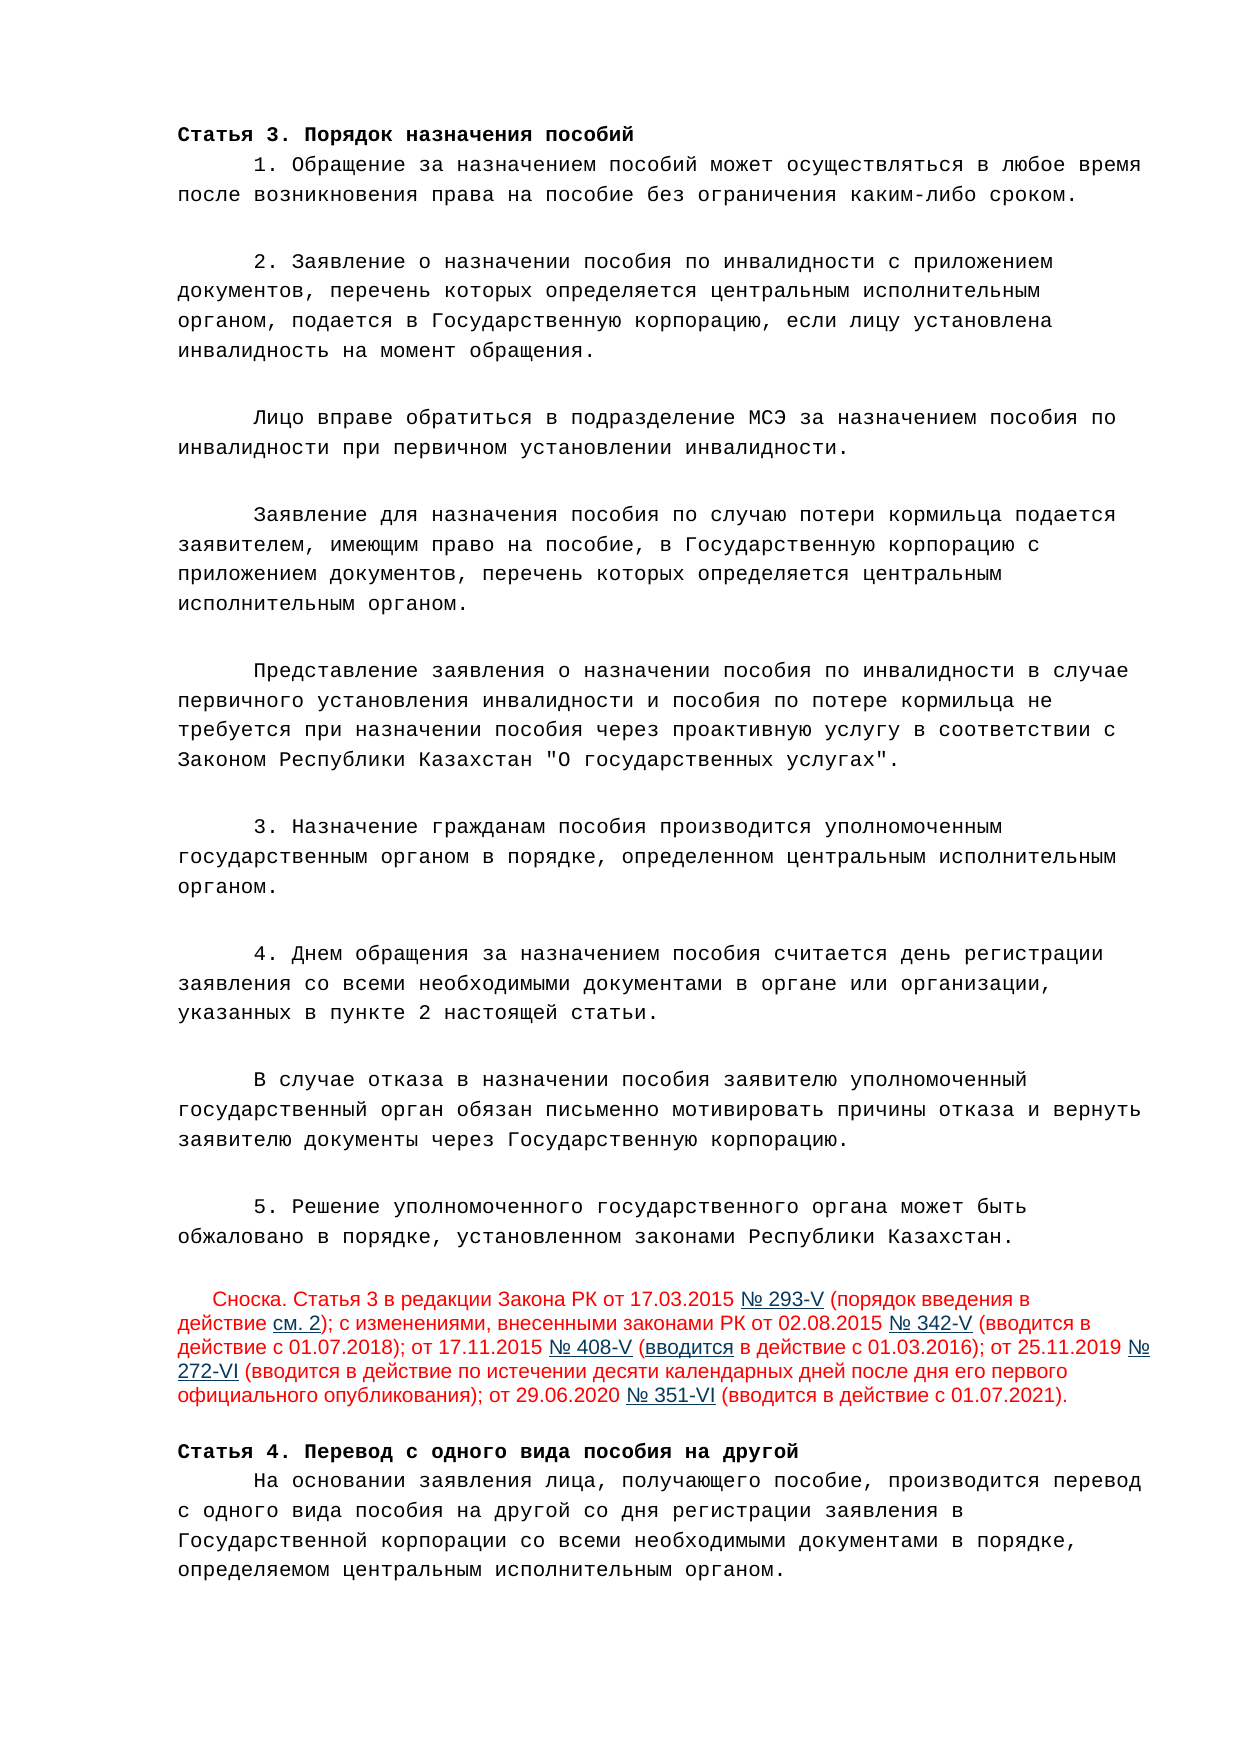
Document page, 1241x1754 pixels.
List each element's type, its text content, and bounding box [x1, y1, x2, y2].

text Заявление для назначения пособия по случаю потери кормильца подается заявителем, имеющим право на пособие, в Государственную корпорацию с приложением документов, перечень которых определяется центральным исполнительным органом. [177, 498, 1152, 617]
text 1. Обращение за назначением пособий может осуществляться в любое время после возникновения права на пособие без ограничения каким-либо сроком. [177, 148, 1152, 207]
text Сноска. Статья 3 в редакции Закона РК от 17.03.2015 № 293-V (порядок введения в действие см. 2); с изменениями, внесенными законами РК от 02.08.2015 № 342-V (вводится в действие с 01.07.2018); от 17.11.2015 № 408-V (вводится в действие с 01.03.2016); от 25.11.2019 № 272-VI (вводится в действие по истечении десяти календарных дней после дня его первого официального опубликования); от 29.06.2020 № 351-VI (вводится в действие с 01.07.2021). [177, 1287, 1152, 1435]
text 3. Назначение гражданам пособия производится уполномоченным государственным органом в порядке, определенном центральным исполнительным органом. [177, 810, 1152, 899]
text 5. Решение уполномоченного государственного органа может быть обжаловано в порядке, установленном законами Республики Казахстан. [177, 1190, 1152, 1249]
text Лицо вправе обратиться в подразделение МСЭ за назначением пособия по инвалидности при первичном установлении инвалидности. [177, 401, 1152, 460]
text Статья 4. Перевод с одного вида пособия на другой [177, 1435, 1152, 1464]
text 4. Днем обращения за назначением пособия считается день регистрации заявления со всеми необходимыми документами в органе или организации, указанных в пункте 2 настоящей статьи. [177, 937, 1152, 1026]
text В случае отказа в назначении пособия заявителю уполномоченный государственный орган обязан письменно мотивировать причины отказа и вернуть заявителю документы через Государственную корпорацию. [177, 1063, 1152, 1152]
text На основании заявления лица, получающего пособие, производится перевод с одного вида пособия на другой со дня регистрации заявления в Государственной корпорации со всеми необходимыми документами в порядке, определяемом центральным исполнительным органом. [177, 1464, 1152, 1583]
text Представление заявления о назначении пособия по инвалидности в случае первичного установления инвалидности и пособия по потере кормильца не требуется при назначении пособия через проактивную услугу в соответствии с Законом Республики Казахстан "О государственных услугах". [177, 654, 1152, 773]
text Статья 3. Порядок назначения пособий [177, 118, 1152, 148]
text 2. Заявление о назначении пособия по инвалидности с приложением документов, перечень которых определяется центральным исполнительным органом, подается в Государственную корпорацию, если лицу установлена инвалидность на момент обращения. [177, 245, 1152, 363]
